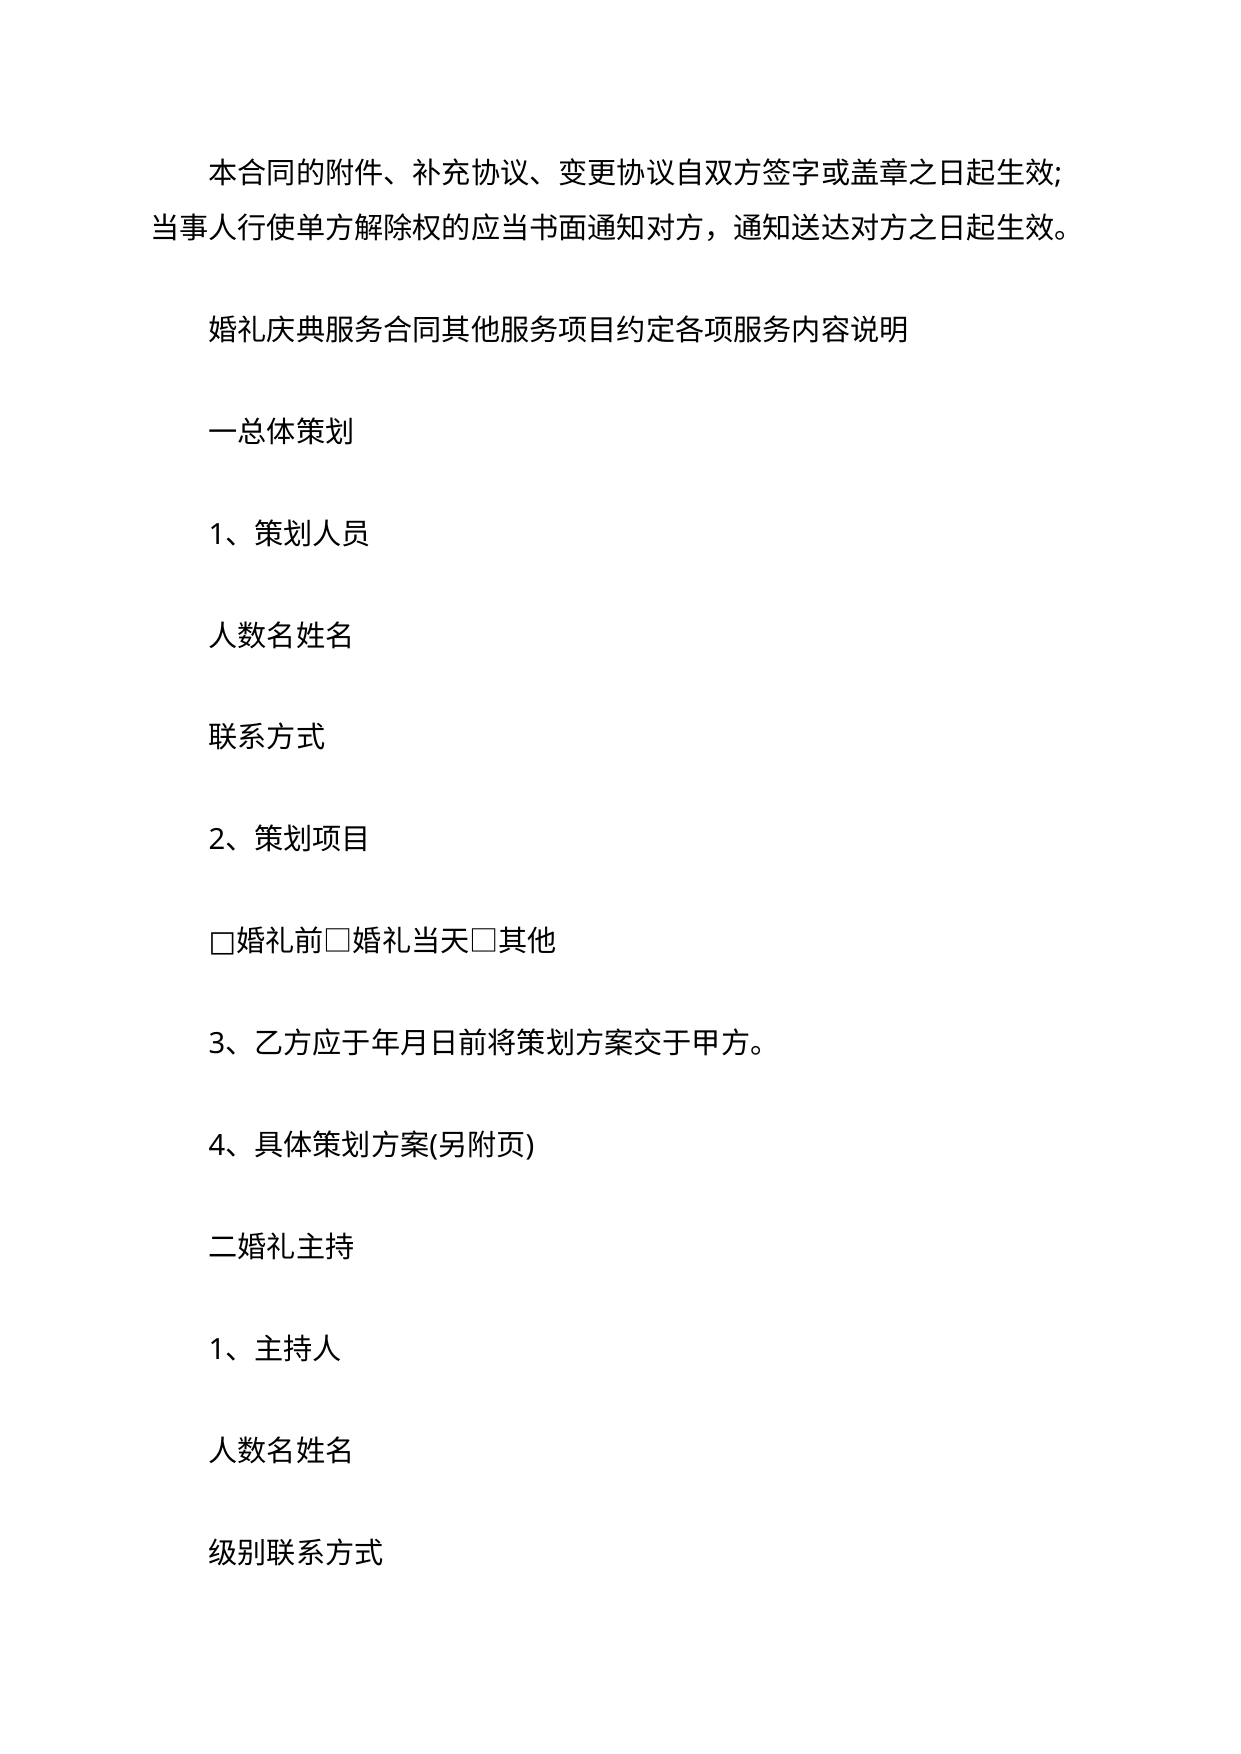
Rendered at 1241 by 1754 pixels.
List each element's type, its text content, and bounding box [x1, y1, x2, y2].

text 级别联系方式 [150, 1529, 1090, 1572]
text 1、主持人 [150, 1326, 1090, 1368]
text 人数名姓名 [150, 1427, 1090, 1470]
text 3、乙方应于年月日前将策划方案交于甲方。 [150, 1020, 1090, 1062]
text 一总体策划 [150, 408, 1090, 451]
text □婚礼前□婚礼当天□其他 [150, 918, 1090, 960]
text 二婚礼主持 [150, 1224, 1090, 1266]
text 1、策划人员 [150, 510, 1090, 553]
text 2、策划项目 [150, 816, 1090, 858]
text 联系方式 [150, 714, 1090, 756]
text 4、具体策划方案(另附页) [150, 1122, 1090, 1164]
text 人数名姓名 [150, 612, 1090, 654]
text 婚礼庆典服务合同其他服务项目约定各项服务内容说明 [150, 307, 1090, 349]
text 本合同的附件、补充协议、变更协议自双方签字或盖章之日起生效;当事人行使单方解除权的应当书面通知对方，通知送达对方之日起生效。 [150, 150, 1090, 247]
